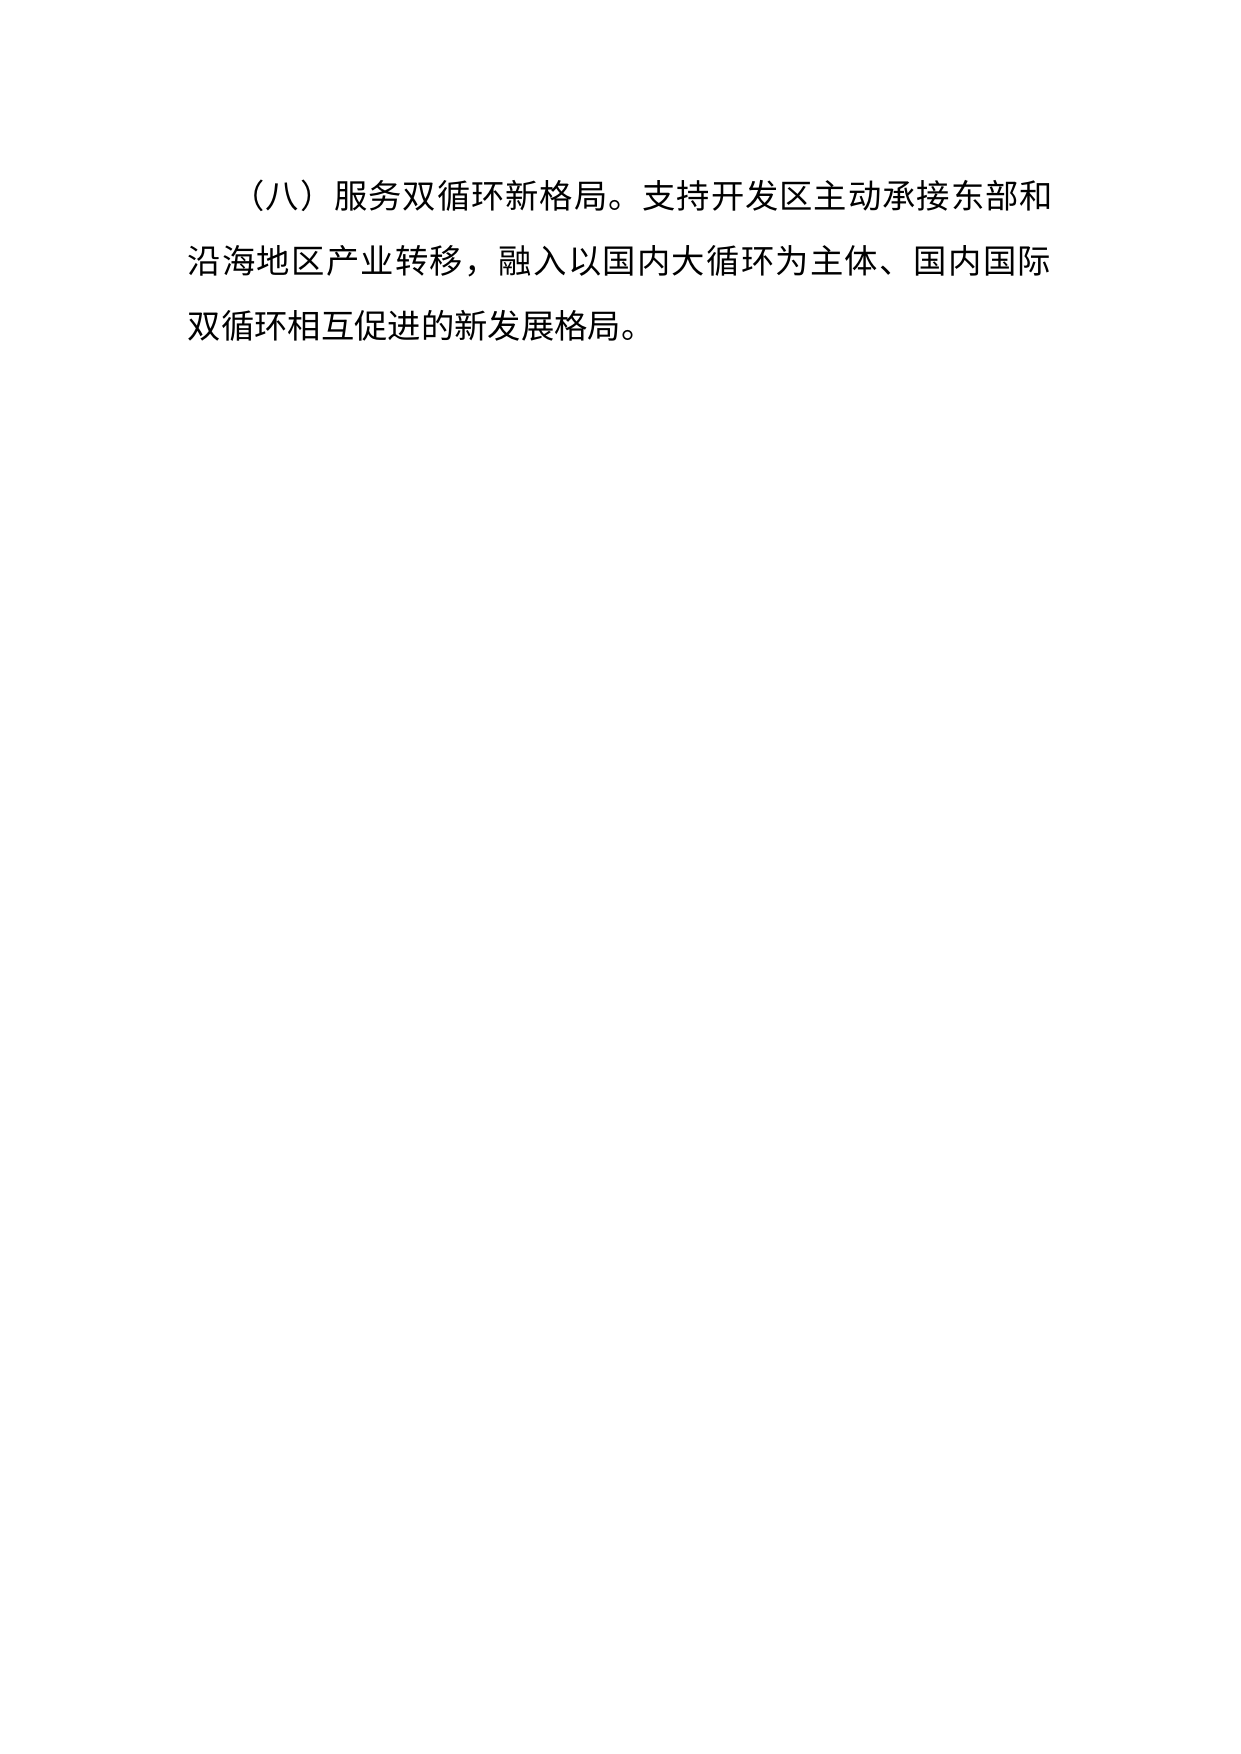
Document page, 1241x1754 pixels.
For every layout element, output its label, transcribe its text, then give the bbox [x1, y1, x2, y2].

text （八）服务双循环新格局。支持开发区主动承接东部和沿海地区产业转移，融入以国内大循环为主体、国内国际双循环相互促进的新发展格局。 [187, 162, 1053, 357]
